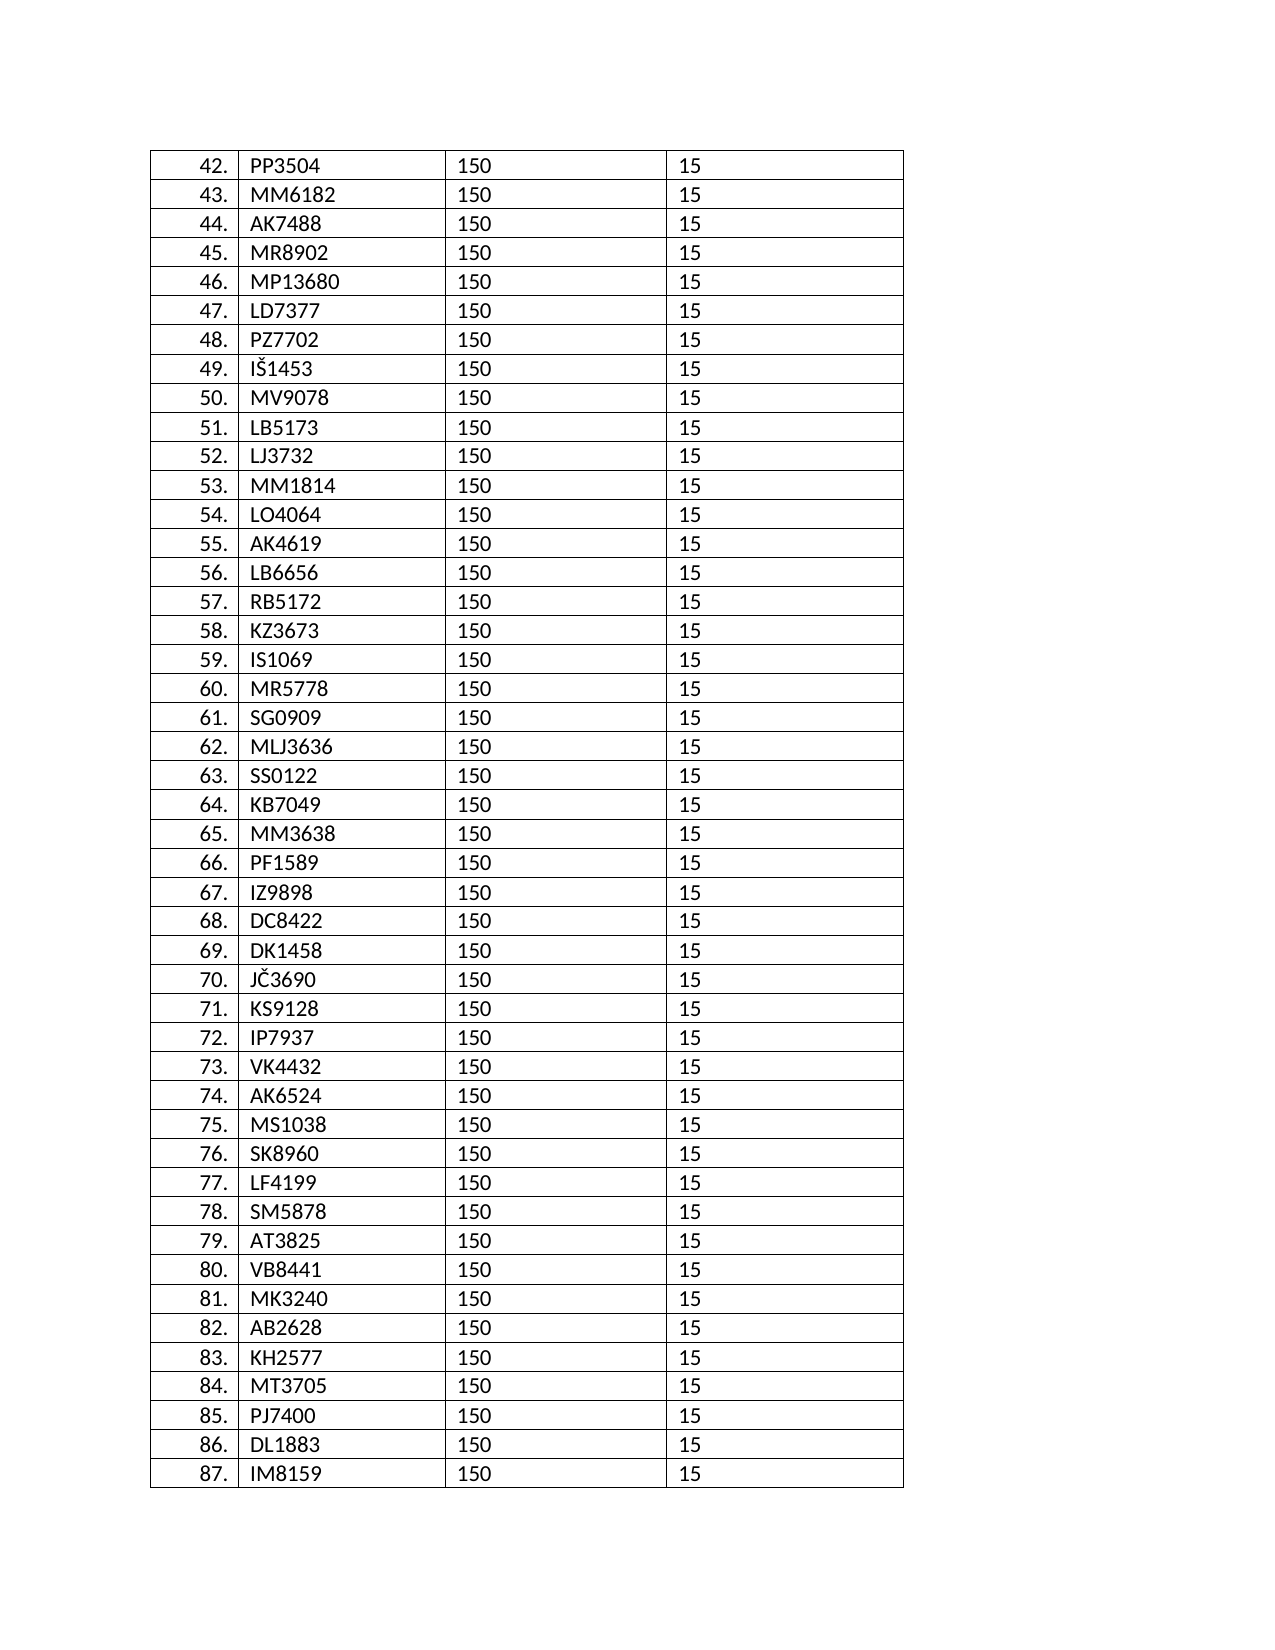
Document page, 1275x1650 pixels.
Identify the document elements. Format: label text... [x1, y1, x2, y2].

table_cell 15 [667, 384, 903, 412]
table_cell 150 [446, 558, 666, 586]
table_cell 15 [667, 1459, 903, 1487]
table_cell 150 [446, 151, 666, 179]
table_cell AK7488 [239, 209, 445, 237]
table_cell 15 [667, 965, 903, 993]
table_cell PF1589 [239, 849, 445, 877]
table_cell 150 [446, 878, 666, 906]
table_cell KH2577 [239, 1343, 445, 1371]
table_cell 150 [446, 1459, 666, 1487]
table_cell [151, 151, 238, 179]
table_cell 15 [667, 1197, 903, 1225]
table_cell 150 [446, 820, 666, 847]
table_cell [151, 442, 238, 470]
table_cell 150 [446, 1197, 666, 1225]
table_cell 150 [446, 1226, 666, 1254]
table_cell MP13680 [239, 267, 445, 295]
table_cell 150 [446, 645, 666, 673]
table_cell [151, 1401, 238, 1429]
table_cell KS9128 [239, 994, 445, 1022]
table_cell 15 [667, 1226, 903, 1254]
table_cell AT3825 [239, 1226, 445, 1254]
table_cell MS1038 [239, 1110, 445, 1138]
table_cell 150 [446, 587, 666, 615]
table_cell RB5172 [239, 587, 445, 615]
table_cell MR5778 [239, 674, 445, 702]
table_cell MM3638 [239, 820, 445, 847]
table_cell 15 [667, 355, 903, 382]
table_cell 15 [667, 558, 903, 586]
table_cell IŠ1453 [239, 355, 445, 382]
table_cell 15 [667, 1110, 903, 1138]
table_cell [151, 994, 238, 1022]
table_cell 15 [667, 1285, 903, 1312]
table_cell 150 [446, 1139, 666, 1167]
table_cell 15 [667, 151, 903, 179]
table_cell 150 [446, 384, 666, 412]
table_cell MK3240 [239, 1285, 445, 1312]
table_cell 15 [667, 674, 903, 702]
table_cell 150 [446, 994, 666, 1022]
table_cell [151, 500, 238, 528]
table_cell [151, 645, 238, 673]
table_cell LO4064 [239, 500, 445, 528]
table_cell 15 [667, 238, 903, 266]
table_cell [151, 936, 238, 964]
table_cell IZ9898 [239, 878, 445, 906]
table_cell [151, 558, 238, 586]
table_cell SG0909 [239, 703, 445, 731]
table_cell VK4432 [239, 1052, 445, 1080]
table_cell [151, 413, 238, 441]
table_cell 150 [446, 907, 666, 935]
table_cell [151, 1168, 238, 1196]
table_cell 15 [667, 1314, 903, 1342]
table_cell PP3504 [239, 151, 445, 179]
table_cell 150 [446, 732, 666, 760]
table_cell [151, 674, 238, 702]
table_cell 150 [446, 1110, 666, 1138]
table_cell [151, 384, 238, 412]
table_cell [151, 849, 238, 877]
table_cell [151, 587, 238, 615]
table_cell [151, 732, 238, 760]
table_cell 150 [446, 703, 666, 731]
table_cell [151, 1314, 238, 1342]
table_cell [151, 180, 238, 208]
table_cell [151, 238, 238, 266]
table_cell 15 [667, 732, 903, 760]
table_cell 15 [667, 442, 903, 470]
table_cell 15 [667, 471, 903, 499]
table_cell [151, 1110, 238, 1138]
table_cell LD7377 [239, 296, 445, 324]
table_cell DC8422 [239, 907, 445, 935]
table_cell [151, 820, 238, 847]
table_cell 15 [667, 1052, 903, 1080]
table_cell 150 [446, 849, 666, 877]
table_cell 150 [446, 180, 666, 208]
table_cell MR8902 [239, 238, 445, 266]
table_cell 150 [446, 413, 666, 441]
table_cell 150 [446, 965, 666, 993]
table_cell SM5878 [239, 1197, 445, 1225]
table_cell [151, 703, 238, 731]
table_cell 15 [667, 616, 903, 644]
table_cell 15 [667, 936, 903, 964]
table_cell 150 [446, 616, 666, 644]
table_cell 150 [446, 1168, 666, 1196]
table_cell [151, 761, 238, 789]
table_cell [151, 1372, 238, 1400]
table_cell LB5173 [239, 413, 445, 441]
table_cell 15 [667, 645, 903, 673]
table_cell 150 [446, 471, 666, 499]
table_cell 150 [446, 1052, 666, 1080]
table_cell KZ3673 [239, 616, 445, 644]
table_cell 150 [446, 442, 666, 470]
table_cell DK1458 [239, 936, 445, 964]
table_cell [151, 1285, 238, 1312]
table_cell PZ7702 [239, 325, 445, 353]
table_cell KB7049 [239, 790, 445, 818]
table_cell LB6656 [239, 558, 445, 586]
table_cell [151, 1081, 238, 1109]
table_cell 15 [667, 849, 903, 877]
table_cell [151, 616, 238, 644]
table_cell LJ3732 [239, 442, 445, 470]
table_cell IP7937 [239, 1023, 445, 1051]
table_cell 15 [667, 296, 903, 324]
table_cell [151, 878, 238, 906]
table_cell [151, 1139, 238, 1167]
table_cell 150 [446, 1372, 666, 1400]
table_cell 150 [446, 500, 666, 528]
table_cell 15 [667, 587, 903, 615]
table_cell [151, 1343, 238, 1371]
table_cell 15 [667, 994, 903, 1022]
table_cell 15 [667, 1401, 903, 1429]
table_cell AB2628 [239, 1314, 445, 1342]
table_cell [151, 325, 238, 353]
table_cell 150 [446, 267, 666, 295]
table_cell [151, 267, 238, 295]
table_cell 15 [667, 1343, 903, 1371]
table_cell SK8960 [239, 1139, 445, 1167]
table_cell 15 [667, 325, 903, 353]
table_cell [151, 1255, 238, 1283]
table_cell VB8441 [239, 1255, 445, 1283]
table_cell 150 [446, 1285, 666, 1312]
table_cell [151, 907, 238, 935]
table_cell 15 [667, 1430, 903, 1458]
table_cell 150 [446, 1430, 666, 1458]
table_cell PJ7400 [239, 1401, 445, 1429]
table_cell LF4199 [239, 1168, 445, 1196]
table_cell 15 [667, 267, 903, 295]
table_cell 150 [446, 1343, 666, 1371]
table_cell 15 [667, 761, 903, 789]
table_cell 150 [446, 1081, 666, 1109]
table_cell AK6524 [239, 1081, 445, 1109]
table_cell [151, 355, 238, 382]
table_cell 150 [446, 1023, 666, 1051]
table_cell 15 [667, 790, 903, 818]
table_cell 15 [667, 703, 903, 731]
table_cell 150 [446, 761, 666, 789]
table_cell [151, 965, 238, 993]
table_cell 15 [667, 878, 903, 906]
table_cell 15 [667, 907, 903, 935]
table_cell [151, 1197, 238, 1225]
table_cell 150 [446, 296, 666, 324]
table_cell AK4619 [239, 529, 445, 557]
table_cell [151, 790, 238, 818]
table_cell [151, 296, 238, 324]
table_cell [151, 1430, 238, 1458]
table_cell 150 [446, 209, 666, 237]
table_cell 15 [667, 820, 903, 847]
table_cell 15 [667, 500, 903, 528]
table_cell MV9078 [239, 384, 445, 412]
table_cell 15 [667, 1139, 903, 1167]
table_cell 150 [446, 1401, 666, 1429]
table_cell 150 [446, 355, 666, 382]
table_cell 150 [446, 936, 666, 964]
table_cell MM6182 [239, 180, 445, 208]
table_cell MLJ3636 [239, 732, 445, 760]
table_cell 150 [446, 325, 666, 353]
table_cell 150 [446, 674, 666, 702]
table_cell DL1883 [239, 1430, 445, 1458]
table_cell [151, 1023, 238, 1051]
table_cell [151, 529, 238, 557]
table_cell 15 [667, 413, 903, 441]
table_cell JČ3690 [239, 965, 445, 993]
table_cell [151, 1052, 238, 1080]
table_cell MT3705 [239, 1372, 445, 1400]
table_cell 15 [667, 1168, 903, 1196]
table_cell 15 [667, 1081, 903, 1109]
table_cell 15 [667, 1372, 903, 1400]
table_cell 150 [446, 529, 666, 557]
table_cell 15 [667, 529, 903, 557]
table_cell 150 [446, 1255, 666, 1283]
table_cell 150 [446, 238, 666, 266]
table_cell MM1814 [239, 471, 445, 499]
table_cell [151, 1459, 238, 1487]
table_cell 15 [667, 1255, 903, 1283]
table_cell IS1069 [239, 645, 445, 673]
table_cell 15 [667, 209, 903, 237]
table_cell IM8159 [239, 1459, 445, 1487]
table_cell 150 [446, 1314, 666, 1342]
table_cell 15 [667, 180, 903, 208]
table_cell 150 [446, 790, 666, 818]
table_cell [151, 209, 238, 237]
table_cell SS0122 [239, 761, 445, 789]
table_cell [151, 471, 238, 499]
table_cell [151, 1226, 238, 1254]
table_cell 15 [667, 1023, 903, 1051]
